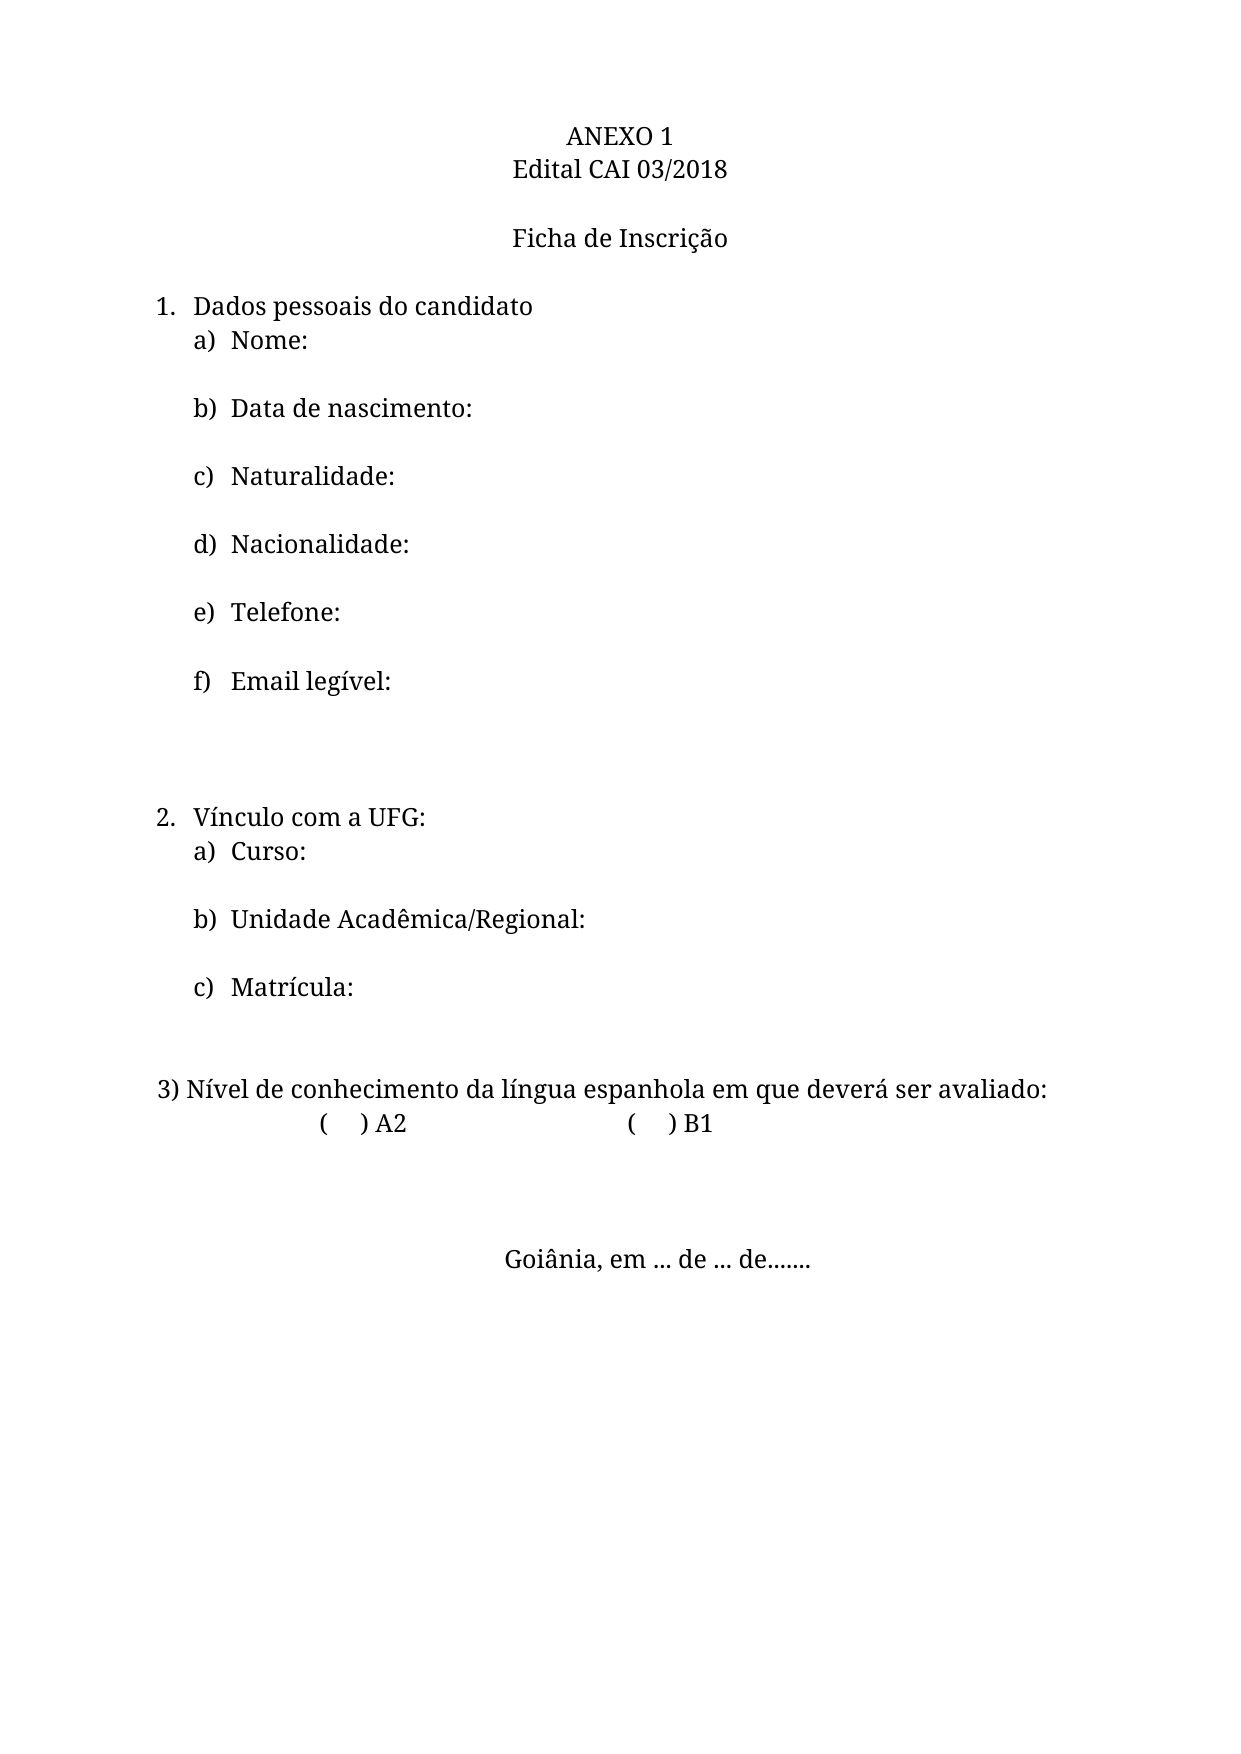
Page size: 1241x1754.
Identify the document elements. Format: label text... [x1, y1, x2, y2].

list Nome: [193, 322, 1122, 357]
text 3) Nível de conhecimento da língua espanhola em que deverá ser avaliado: [118, 1072, 1122, 1106]
list Email legível: [193, 663, 1122, 697]
text Ficha de Inscrição [118, 220, 1122, 254]
list Dados pessoais do candidato [156, 288, 1122, 322]
list Telefone: [193, 595, 1122, 629]
text ( ) A2 ( ) B1 [118, 1106, 1122, 1140]
list Vínculo com a UFG: [156, 799, 1122, 833]
list Data de nascimento: [193, 391, 1122, 425]
text Goiânia, em ... de ... de....... [119, 1242, 1122, 1276]
text Edital CAI 03/2018 [118, 152, 1122, 186]
list Curso: [193, 833, 1122, 867]
list Naturalidade: [193, 459, 1122, 493]
list Matrícula: [193, 970, 1122, 1004]
list Unidade Acadêmica/Regional: [193, 902, 1122, 936]
list Nacionalidade: [193, 527, 1122, 561]
text ANEXO 1 [118, 118, 1122, 152]
